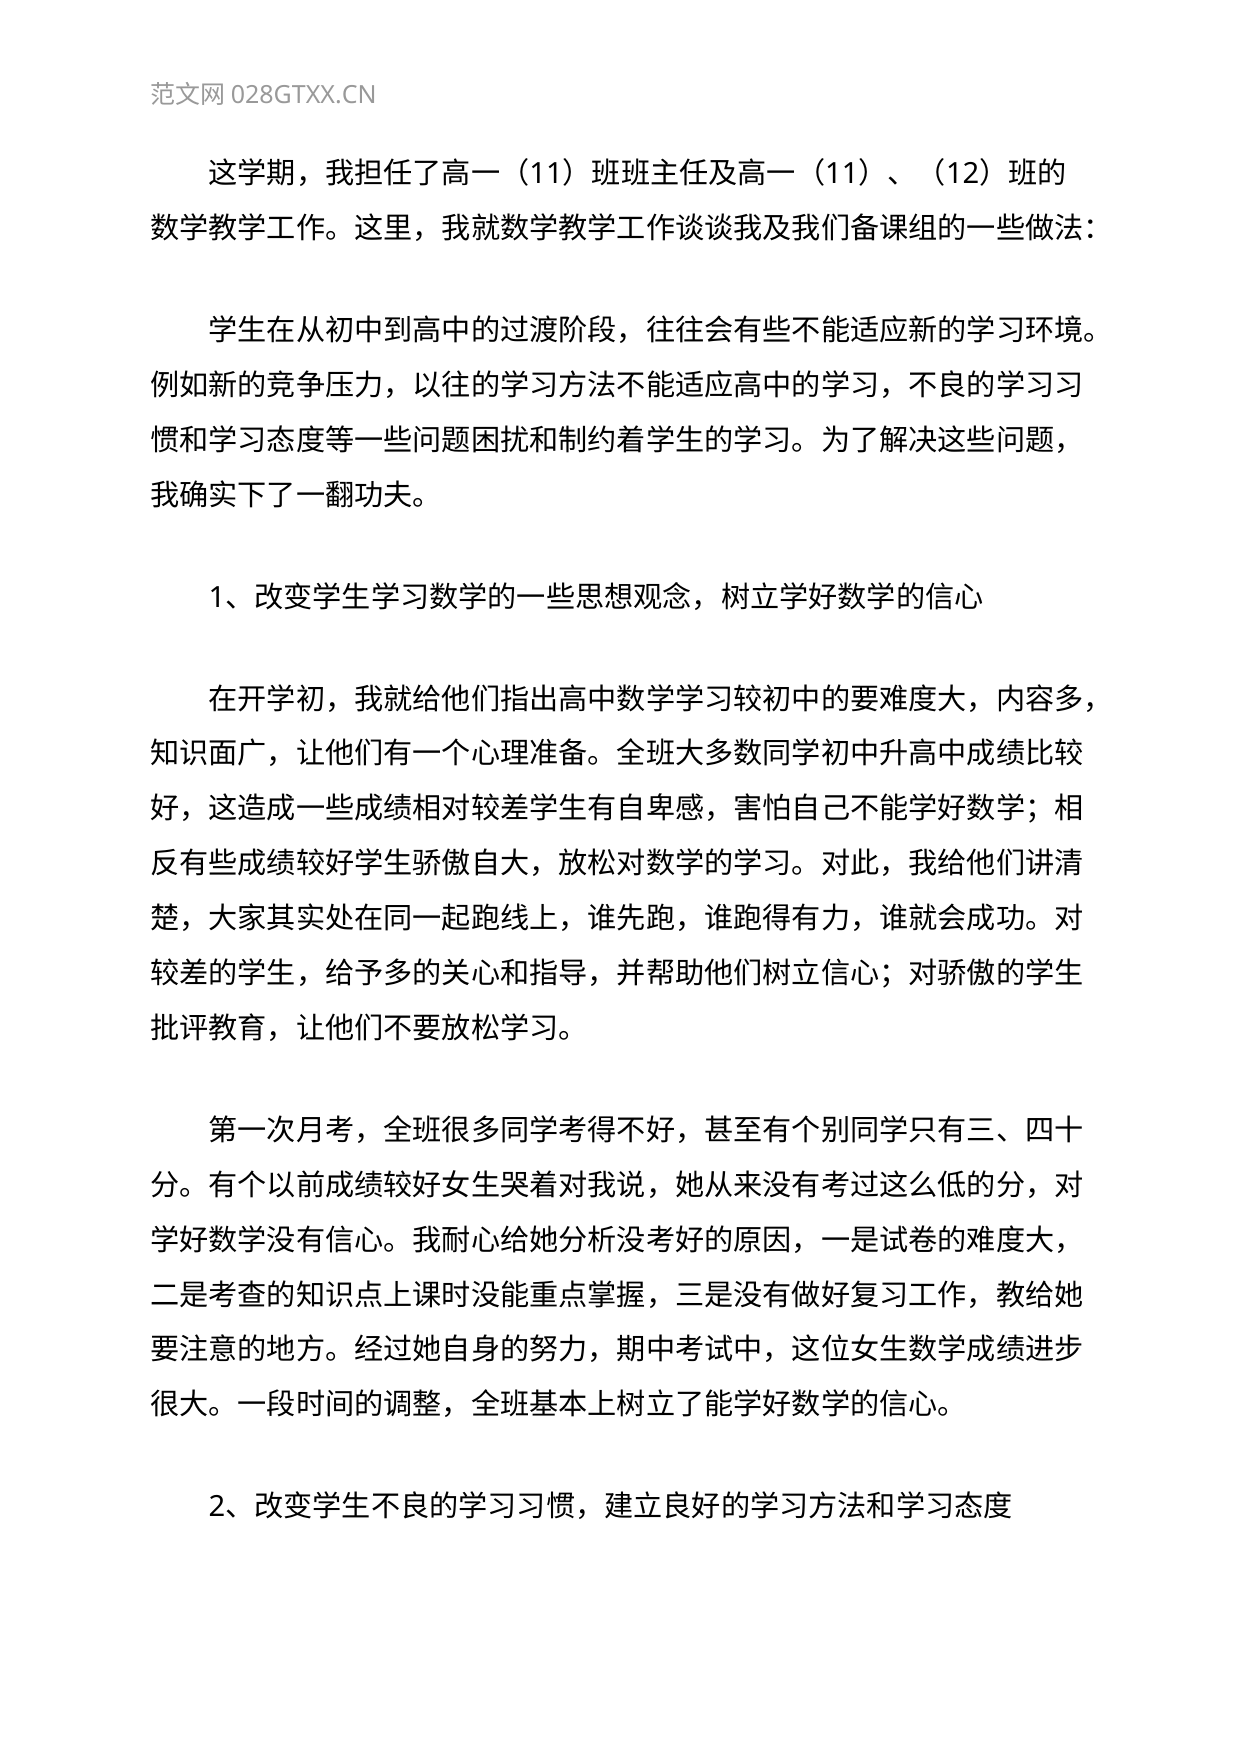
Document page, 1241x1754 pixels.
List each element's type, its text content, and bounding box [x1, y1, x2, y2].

text 1、改变学生学习数学的一些思想观念，树立学好数学的信心 [150, 573, 1090, 616]
text 这学期，我担任了高一（11）班班主任及高一（11）、（12）班的数学教学工作。这里，我就数学教学工作谈谈我及我们备课组的一些做法： [150, 150, 1090, 247]
text 第一次月考，全班很多同学考得不好，甚至有个别同学只有三、四十分。有个以前成绩较好女生哭着对我说，她从来没有考过这么低的分，对学好数学没有信心。我耐心给她分析没考好的原因，一是试卷的难度大，二是考查的知识点上课时没能重点掌握，三是没有做好复习工作，教给她要注意的地方。经过她自身的努力，期中考试中，这位女生数学成绩进步很大。一段时间的调整，全班基本上树立了能学好数学的信心。 [150, 1106, 1090, 1423]
text 在开学初，我就给他们指出高中数学学习较初中的要难度大，内容多，知识面广，让他们有一个心理准备。全班大多数同学初中升高中成绩比较好，这造成一些成绩相对较差学生有自卑感，害怕自己不能学好数学；相反有些成绩较好学生骄傲自大，放松对数学的学习。对此，我给他们讲清楚，大家其实处在同一起跑线上，谁先跑，谁跑得有力，谁就会成功。对较差的学生，给予多的关心和指导，并帮助他们树立信心；对骄傲的学生批评教育，让他们不要放松学习。 [150, 675, 1090, 1047]
text 学生在从初中到高中的过渡阶段，往往会有些不能适应新的学习环境。例如新的竞争压力，以往的学习方法不能适应高中的学习，不良的学习习惯和学习态度等一些问题困扰和制约着学生的学习。为了解决这些问题，我确实下了一翻功夫。 [150, 307, 1090, 514]
text 2、改变学生不良的学习习惯，建立良好的学习方法和学习态度 [150, 1483, 1090, 1525]
